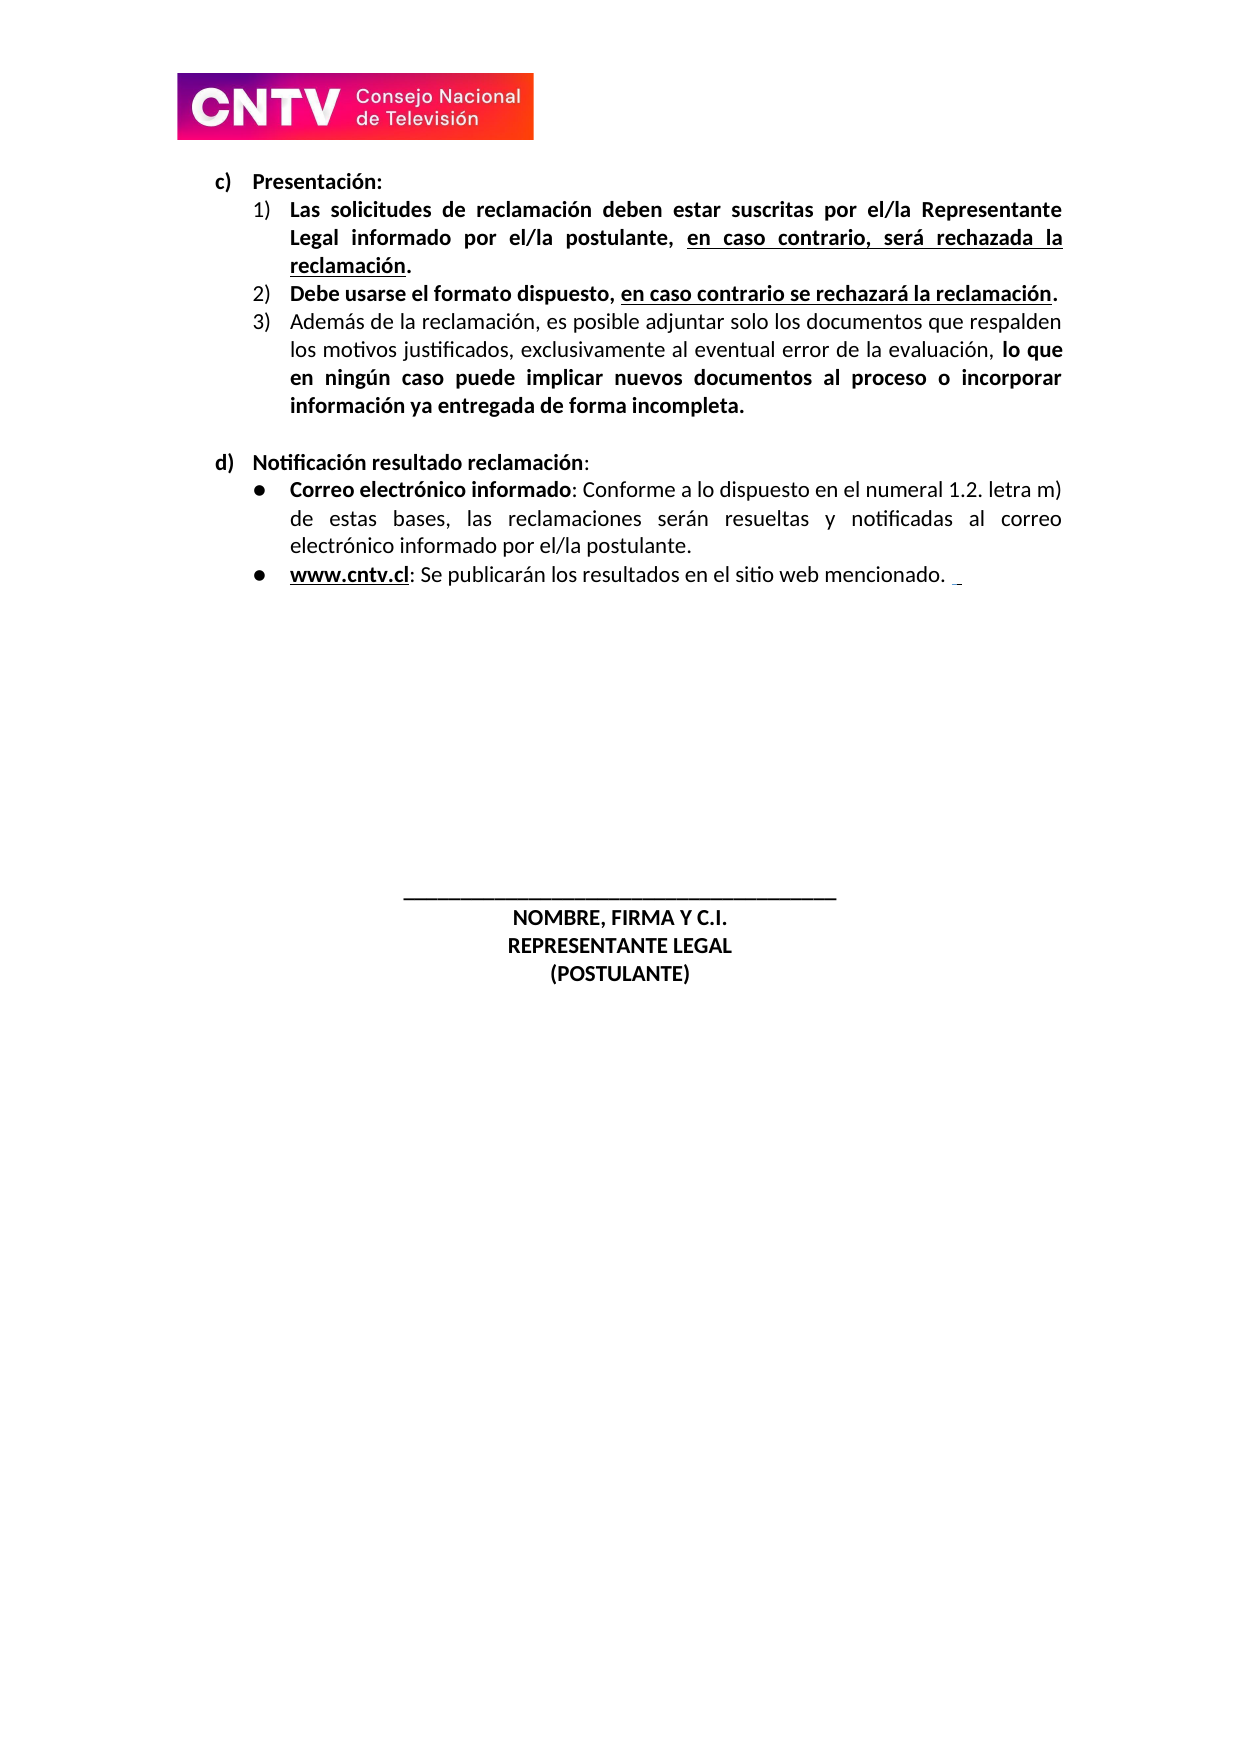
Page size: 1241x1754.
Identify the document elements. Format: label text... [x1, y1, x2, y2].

text (POSTULANTE) [177, 959, 1063, 987]
picture [177, 73, 534, 140]
text REPRESENTANTE LEGAL [177, 931, 1063, 959]
list Presentación: [215, 167, 1063, 195]
list Debe usarse el formato dispuesto, en caso contrario se rechazará la reclamación. [252, 279, 1063, 307]
list Notificación resultado reclamación: [215, 448, 1063, 476]
text ______________________________________ [177, 875, 1063, 903]
list Además de la reclamación, es posible adjuntar solo los documentos que respalden los motivos justificados, exclusivamente al eventual error de la evaluación, lo que en ningún caso puede implicar nuevos documentos al proceso o incorporar información ya entregada de forma incompleta. [252, 307, 1063, 419]
list Las solicitudes de reclamación deben estar suscritas por el/la Representante Legal informado por el/la postulante, en caso contrario, será rechazada la reclamación. [252, 195, 1063, 279]
text NOMBRE, FIRMA Y C.I. [177, 903, 1063, 931]
list www.cntv.cl: Se publicarán los resultados en el sitio web mencionado. [252, 560, 1063, 588]
list Correo electrónico informado: Conforme a lo dispuesto en el numeral 1.2. letra m) de estas bases, las reclamaciones serán resueltas y notificadas al correo electrónico informado por el/la postulante. [252, 476, 1063, 560]
